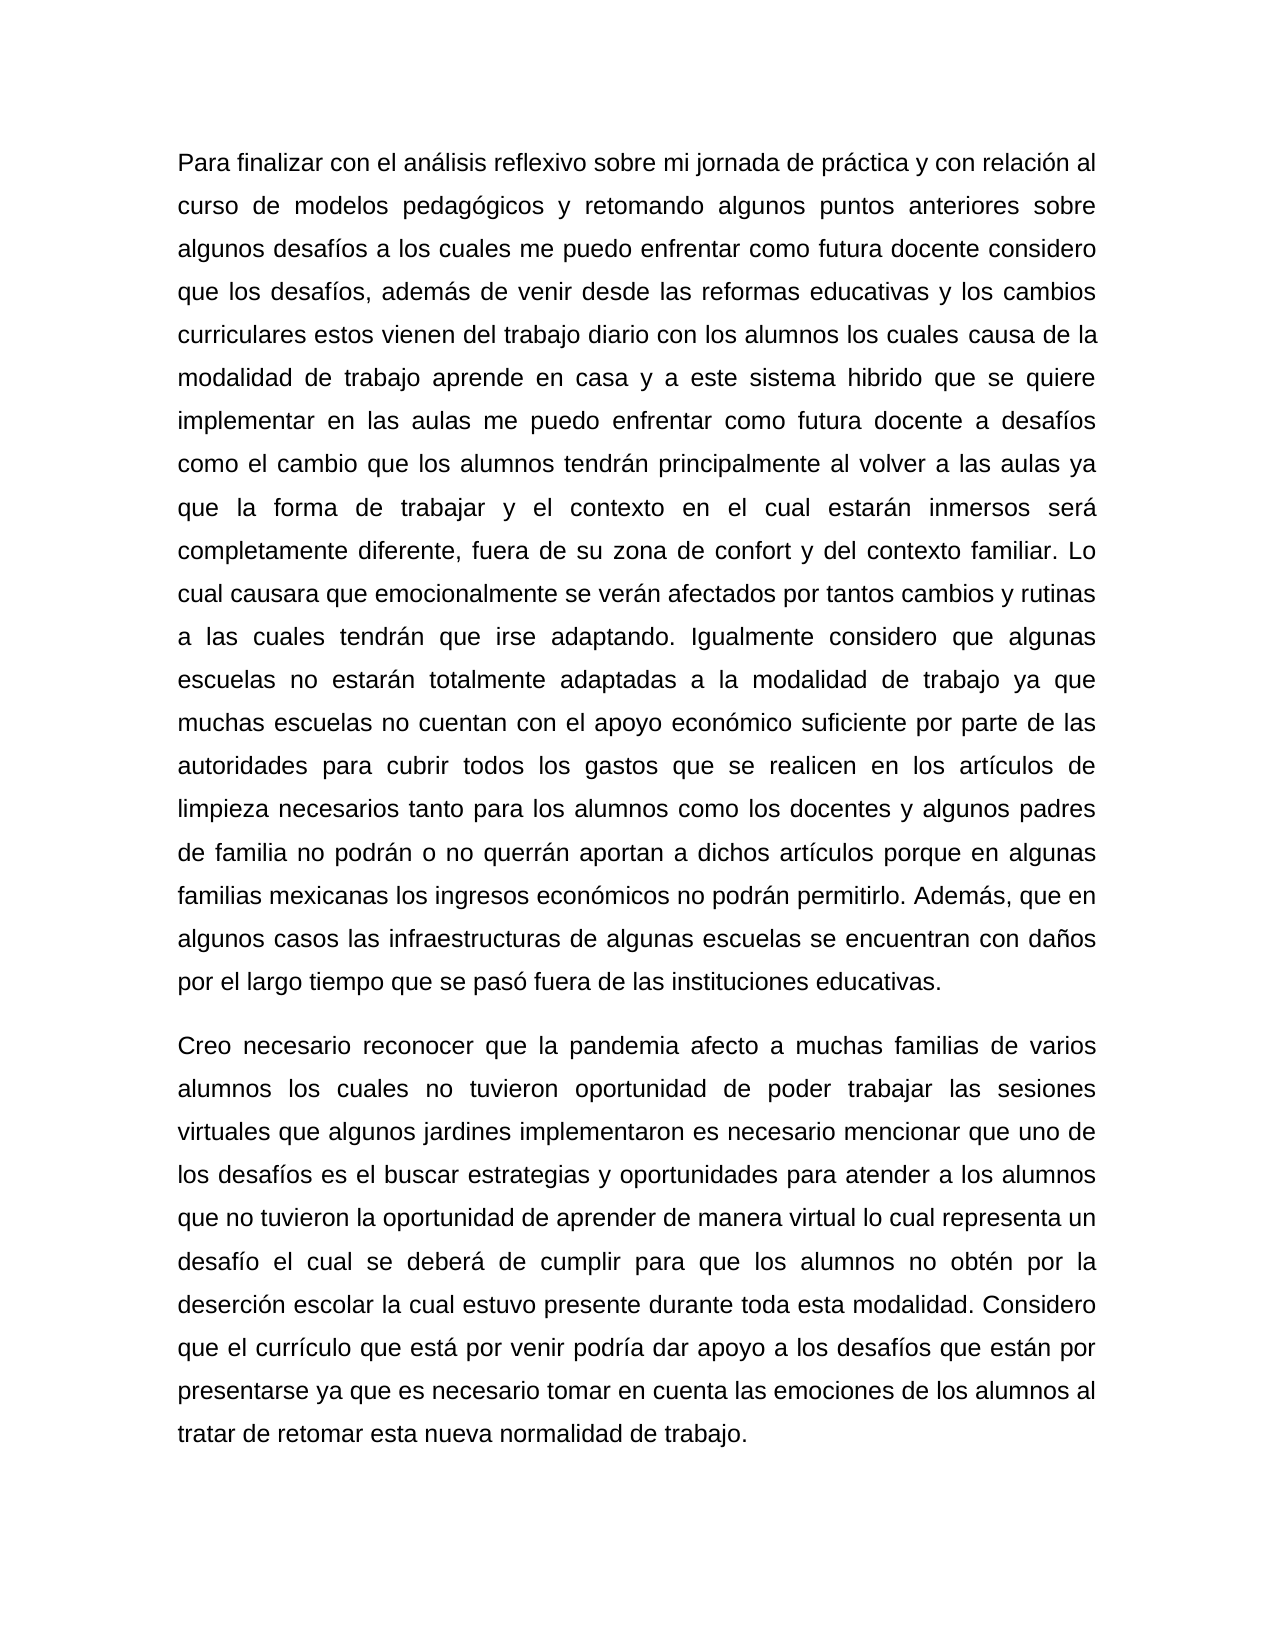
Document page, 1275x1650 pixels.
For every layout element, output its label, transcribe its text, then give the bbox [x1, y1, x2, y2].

text Para finalizar con el análisis reflexivo sobre mi jornada de práctica y con relación al curso de modelos pedagógicos y retomando algunos puntos anteriores sobre algunos desafíos a los cuales me puedo enfrentar como futura docente considero que los desafíos, además de venir desde las reformas educativas y los cambios curriculares estos vienen del trabajo diario con los alumnos los cuales causa de la modalidad de trabajo aprende en casa y a este sistema hibrido que se quiere implementar en las aulas me puedo enfrentar como futura docente a desafíos como el cambio que los alumnos tendrán principalmente al volver a las aulas ya que la forma de trabajar y el contexto en el cual estarán inmersos será completamente diferente, fuera de su zona de confort y del contexto familiar. Lo cual causara que emocionalmente se verán afectados por tantos cambios y rutinas a las cuales tendrán que irse adaptando. Igualmente considero que algunas escuelas no estarán totalmente adaptadas a la modalidad de trabajo ya que muchas escuelas no cuentan con el apoyo económico suficiente por parte de las autoridades para cubrir todos los gastos que se realicen en los artículos de limpieza necesarios tanto para los alumnos como los docentes y algunos padres de familia no podrán o no querrán aportan a dichos artículos porque en algunas familias mexicanas los ingresos económicos no podrán permitirlo. Además, que en algunos casos las infraestructuras de algunas escuelas se encuentran con daños por el largo tiempo que se pasó fuera de las instituciones educativas. [177, 148, 1098, 996]
text Creo necesario reconocer que la pandemia afecto a muchas familias de varios alumnos los cuales no tuvieron oportunidad de poder trabajar las sesiones virtuales que algunos jardines implementaron es necesario mencionar que uno de los desafíos es el buscar estrategias y oportunidades para atender a los alumnos que no tuvieron la oportunidad de aprender de manera virtual lo cual representa un desafío el cual se deberá de cumplir para que los alumnos no obtén por la deserción escolar la cual estuvo presente durante toda esta modalidad. Considero que el currículo que está por venir podría dar apoyo a los desafíos que están por presentarse ya que es necesario tomar en cuenta las emociones de los alumnos al tratar de retomar esta nueva normalidad de trabajo. [177, 1031, 1098, 1448]
